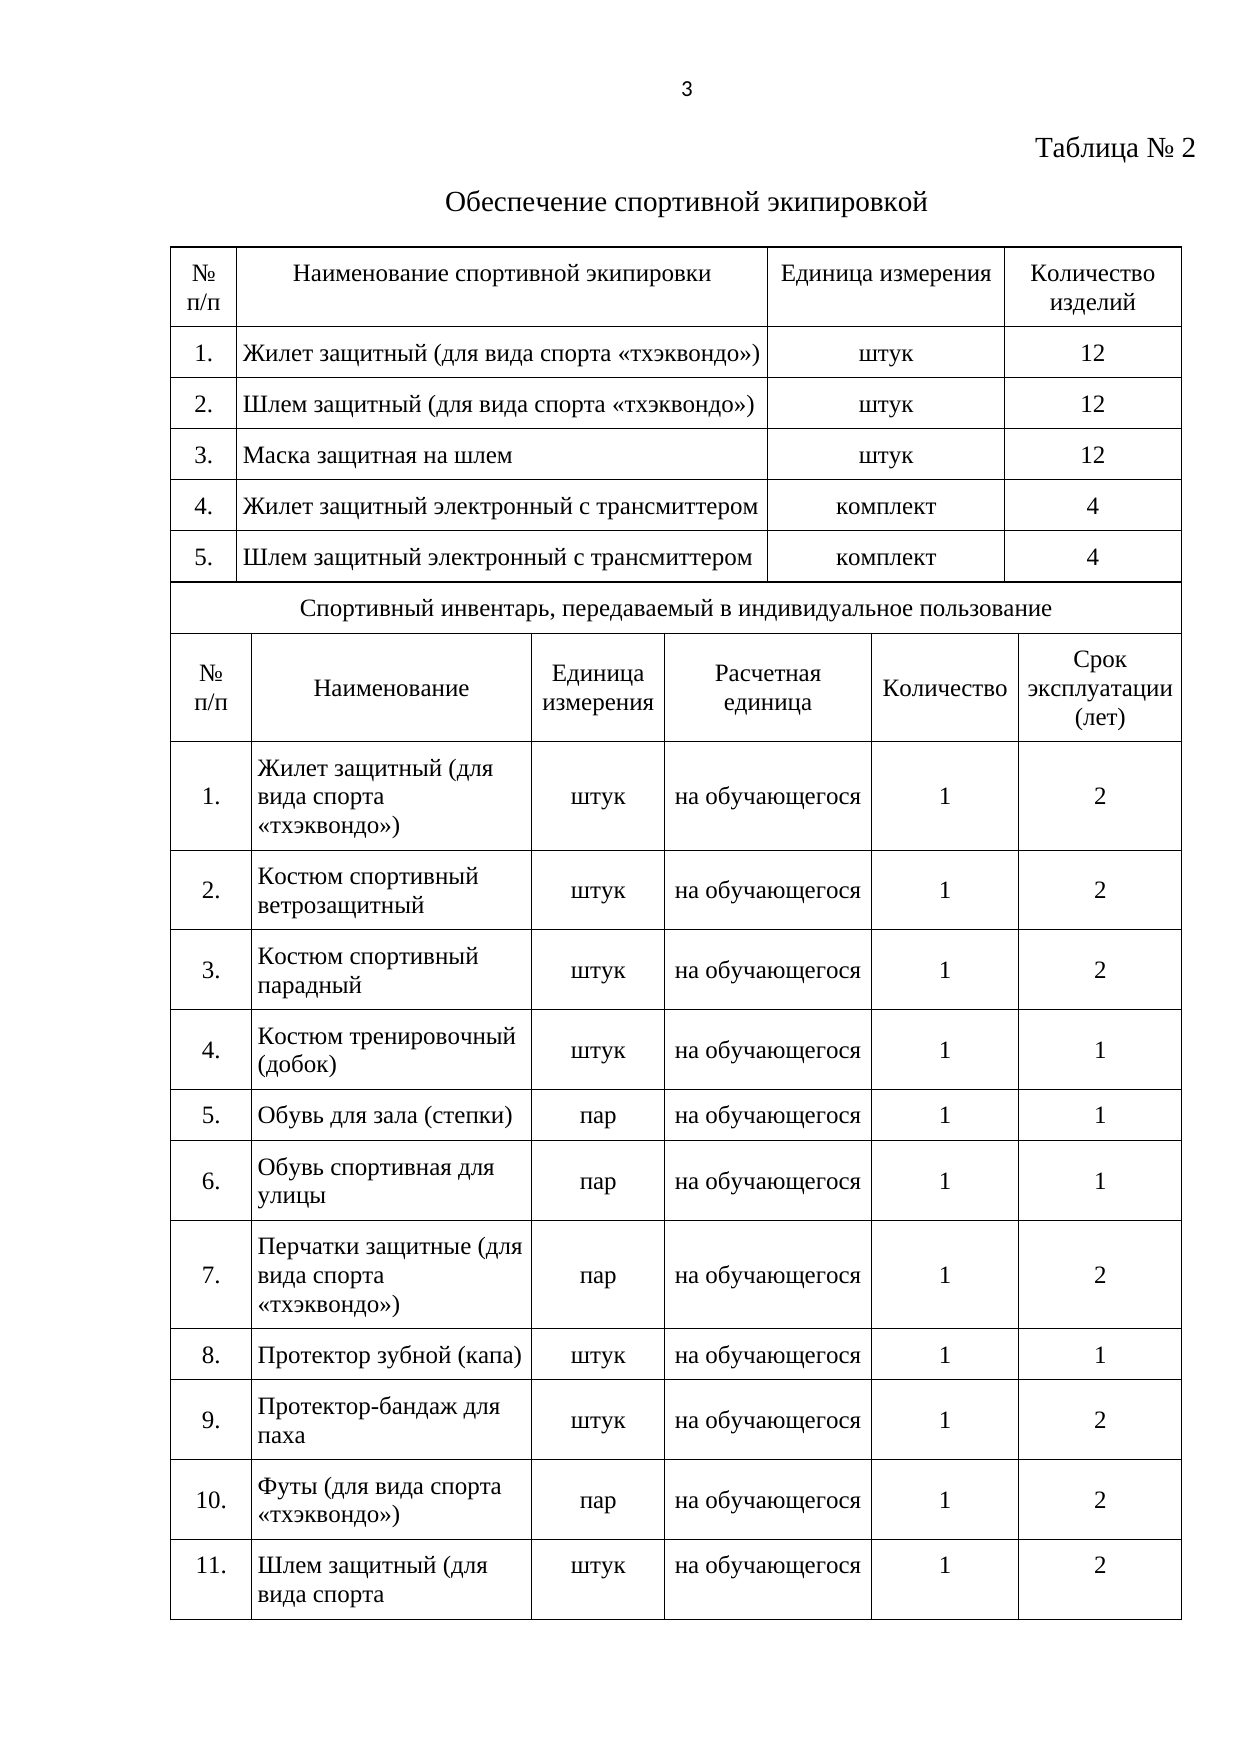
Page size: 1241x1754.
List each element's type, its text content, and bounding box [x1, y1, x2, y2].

table_cell 2 [1019, 1380, 1181, 1459]
table_cell 1 [872, 742, 1018, 849]
table_cell на обучающегося [665, 1380, 871, 1459]
table_cell 1 [1019, 1010, 1181, 1089]
table_cell 1 [872, 1460, 1018, 1539]
table_cell № п/п [171, 634, 251, 741]
table_cell Протектор-бандаж для паха [252, 1380, 531, 1459]
table_cell штук [532, 1329, 664, 1379]
table_cell Количество [872, 634, 1018, 741]
table_cell 4 [1005, 480, 1181, 530]
table_cell 1 [872, 1329, 1018, 1379]
table_cell 8. [171, 1329, 251, 1379]
table_cell штук [768, 327, 1004, 377]
table_cell штук [532, 851, 664, 929]
table_cell Жилет защитный (для вида спорта «тхэквондо») [237, 327, 767, 377]
table_cell 1 [1019, 1090, 1181, 1140]
table_cell 1. [171, 327, 236, 377]
table_cell 1 [872, 1221, 1018, 1328]
table_cell на обучающегося [665, 1460, 871, 1539]
table_cell на обучающегося [665, 1141, 871, 1220]
table_cell 1 [872, 1090, 1018, 1140]
table_cell на обучающегося [665, 851, 871, 929]
table_cell на обучающегося [665, 1090, 871, 1140]
table_cell Перчатки защитные (для вида спорта «тхэквондо») [252, 1221, 531, 1328]
table_cell Футы (для вида спорта «тхэквондо») [252, 1460, 531, 1539]
table_cell штук [532, 1010, 664, 1089]
table_cell 2 [1019, 1540, 1181, 1619]
table_cell 1 [872, 1141, 1018, 1220]
table_cell 2 [1019, 851, 1181, 929]
table_cell на обучающегося [665, 1540, 871, 1619]
table_cell 3. [171, 930, 251, 1009]
table_cell 1 [872, 1540, 1018, 1619]
table_cell Шлем защитный (для вида спорта «тхэквондо») [237, 378, 767, 428]
table_cell 3. [171, 429, 236, 479]
table_cell 4 [1005, 531, 1181, 581]
table_cell на обучающегося [665, 1010, 871, 1089]
table_cell 10. [171, 1460, 251, 1539]
table_cell 12 [1005, 378, 1181, 428]
table_cell 4. [171, 480, 236, 530]
table_cell 12 [1005, 429, 1181, 479]
table_cell комплект [768, 531, 1004, 581]
table_cell 2. [171, 851, 251, 929]
table_cell 2 [1019, 742, 1181, 849]
table_cell 1 [872, 1380, 1018, 1459]
table_cell Обувь спортивная для улицы [252, 1141, 531, 1220]
table_cell 12 [1005, 327, 1181, 377]
table_cell 11. [171, 1540, 251, 1619]
table_cell штук [532, 742, 664, 849]
table_cell 2 [1019, 1460, 1181, 1539]
table_cell штук [532, 930, 664, 1009]
table_cell 5. [171, 531, 236, 581]
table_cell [252, 1540, 531, 1619]
table_cell Костюм спортивный ветрозащитный [252, 851, 531, 929]
table_header Единица измерения [768, 248, 1004, 326]
table_cell пар [532, 1141, 664, 1220]
table_cell на обучающегося [665, 1329, 871, 1379]
table_cell штук [768, 378, 1004, 428]
table_cell 9. [171, 1380, 251, 1459]
table_cell на обучающегося [665, 742, 871, 849]
table_cell Расчетная единица [665, 634, 871, 741]
table_cell 2. [171, 378, 236, 428]
table_cell 1. [171, 742, 251, 849]
table_cell пар [532, 1221, 664, 1328]
table_cell комплект [768, 480, 1004, 530]
table_cell 2 [1019, 1221, 1181, 1328]
table_cell Протектор зубной (капа) [252, 1329, 531, 1379]
table_cell 1 [1019, 1141, 1181, 1220]
table_cell пар [532, 1090, 664, 1140]
table_cell 5. [171, 1090, 251, 1140]
table_cell штук [768, 429, 1004, 479]
table_cell Единица измерения [532, 634, 664, 741]
table_cell Костюм спортивный парадный [252, 930, 531, 1009]
text Обеспечение спортивной экипировкой [177, 184, 1196, 218]
table_cell Обувь для зала (степки) [252, 1090, 531, 1140]
table_cell Спортивный инвентарь, передаваемый в индивидуальное пользование [171, 583, 1181, 632]
table_header Количество изделий [1005, 248, 1181, 326]
table_cell Жилет защитный электронный с трансмиттером [237, 480, 767, 530]
table_cell 2 [1019, 930, 1181, 1009]
table_cell штук [532, 1380, 664, 1459]
table_cell 4. [171, 1010, 251, 1089]
text Таблица № 2 [177, 130, 1196, 163]
table_cell Шлем защитный электронный с трансмиттером [237, 531, 767, 581]
table_cell штук [532, 1540, 664, 1619]
table_cell Жилет защитный (для вида спорта «тхэквондо») [252, 742, 531, 849]
table_cell Срок эксплуатации (лет) [1019, 634, 1181, 741]
table_cell на обучающегося [665, 1221, 871, 1328]
table_cell 7. [171, 1221, 251, 1328]
table_header Наименование спортивной экипировки [237, 248, 767, 326]
table_cell 1 [872, 930, 1018, 1009]
table_cell 1 [872, 851, 1018, 929]
table_cell Маска защитная на шлем [237, 429, 767, 479]
table_cell 1 [872, 1010, 1018, 1089]
table_header № п/п [171, 248, 236, 326]
table_cell пар [532, 1460, 664, 1539]
table_cell Костюм тренировочный (добок) [252, 1010, 531, 1089]
table_cell 1 [1019, 1329, 1181, 1379]
table_cell 6. [171, 1141, 251, 1220]
table_cell Наименование [252, 634, 531, 741]
table_cell на обучающегося [665, 930, 871, 1009]
